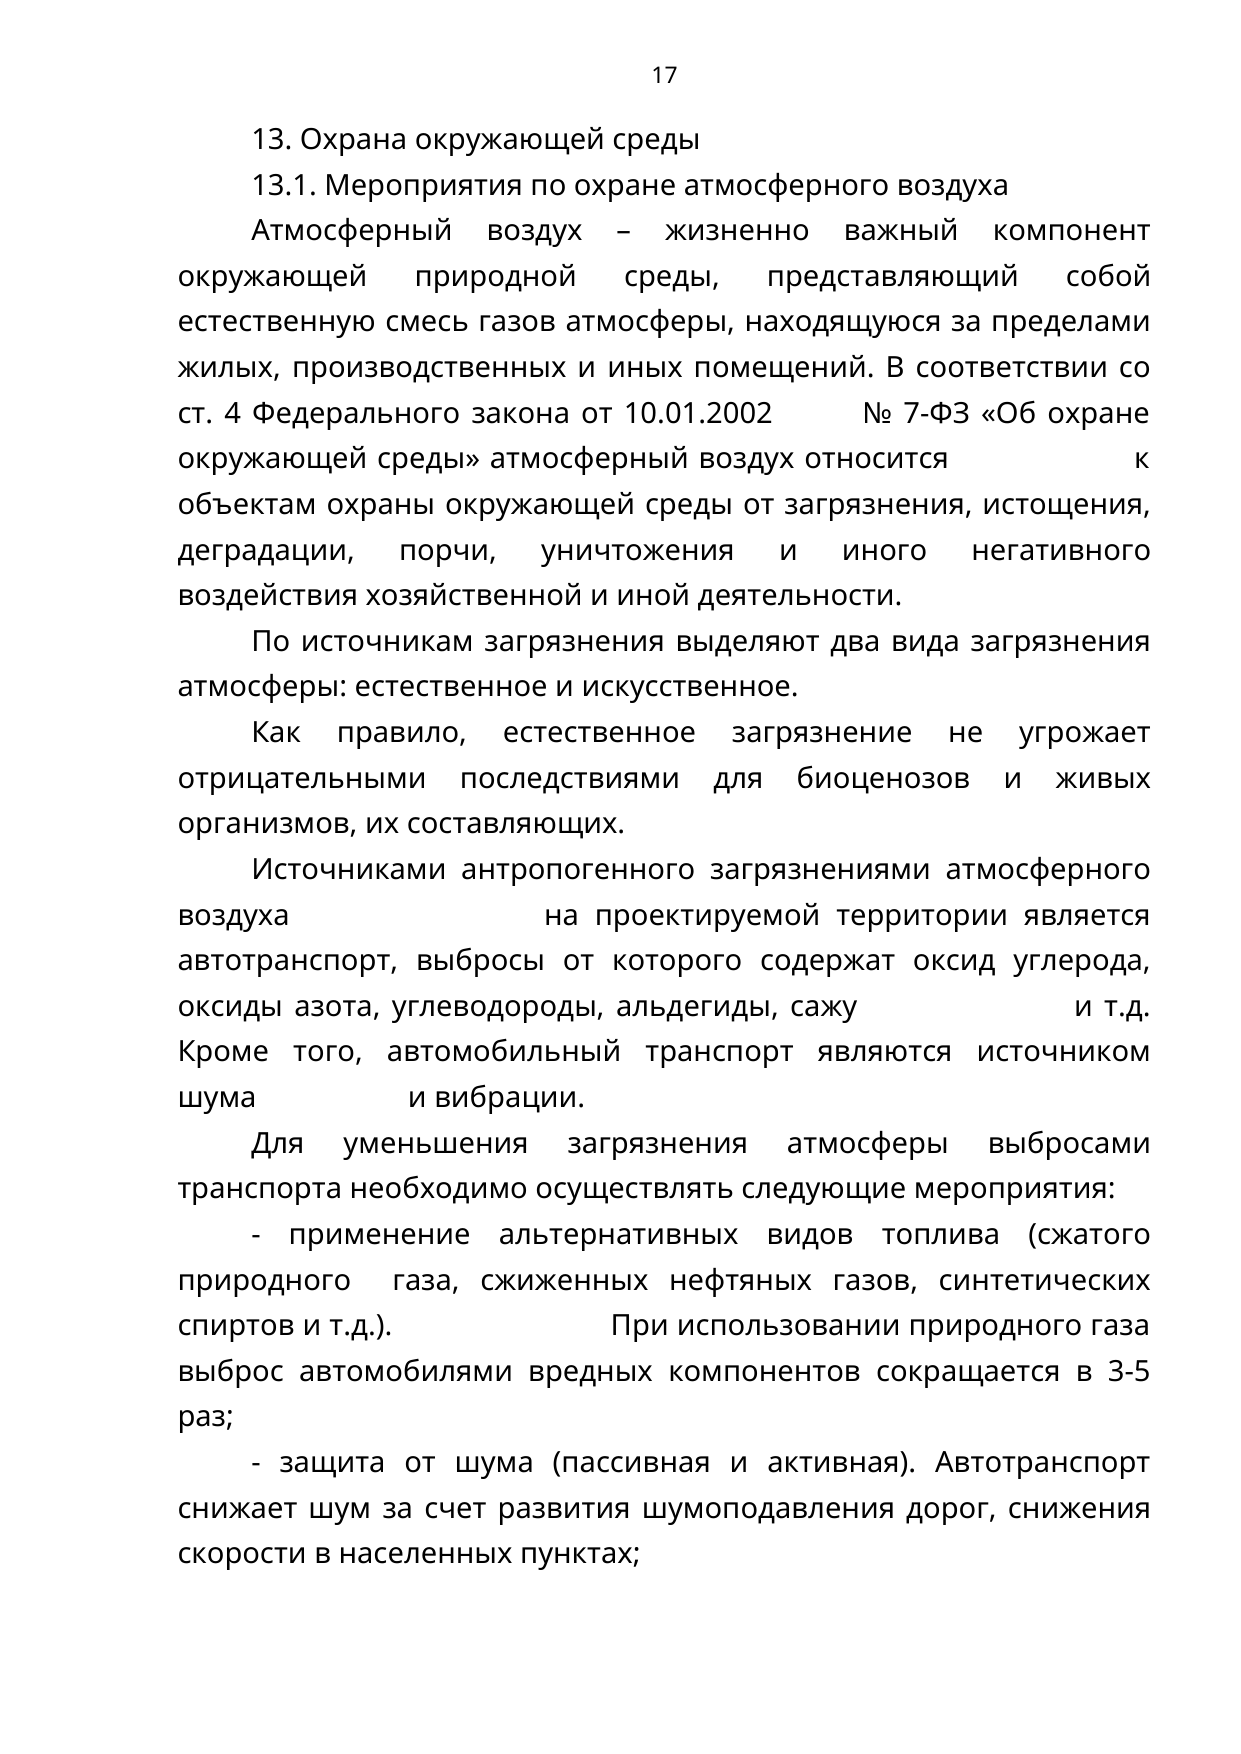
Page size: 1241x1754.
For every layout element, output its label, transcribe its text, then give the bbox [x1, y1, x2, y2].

subtitle 13. Охрана окружающей среды [177, 118, 1152, 158]
text Атмосферный воздух – жизненно важный компонент окружающей природной среды, представляющий собой естественную смесь газов атмосферы, находящуюся за пределами жилых, производственных и иных помещений. В соответствии со ст. 4 Федерального закона от 10.01.2002 № 7-ФЗ «Об охране окружающей среды» атмосферный воздух относится к объектам охраны окружающей среды от загрязнения, истощения, деградации, порчи, уничтожения и иного негативного воздействия хозяйственной и иной деятельности. [177, 209, 1152, 614]
text - защита от шума (пассивная и активная). Автотранспорт снижает шум за счет развития шумоподавления дорог, снижения скорости в населенных пунктах; [177, 1441, 1152, 1572]
text 13.1. Мероприятия по охране атмосферного воздуха [177, 164, 1152, 203]
text - применение альтернативных видов топлива (сжатого природного газа, сжиженных нефтяных газов, синтетических спиртов и т.д.). При использовании природного газа выброс автомобилями вредных компонентов сокращается в 3-5 раз; [177, 1213, 1152, 1435]
text Источниками антропогенного загрязнениями атмосферного воздуха на проектируемой территории является автотранспорт, выбросы от которого содержат оксид углерода, оксиды азота, углеводороды, альдегиды, сажу и т.д. Кроме того, автомобильный транспорт являются источником шума и вибрации. [177, 848, 1152, 1116]
text Для уменьшения загрязнения атмосферы выбросами транспорта необходимо осуществлять следующие мероприятия: [177, 1122, 1152, 1207]
text По источникам загрязнения выделяют два вида загрязнения атмосферы: естественное и искусственное. [177, 620, 1152, 705]
text Как правило, естественное загрязнение не угрожает отрицательными последствиями для биоценозов и живых организмов, их составляющих. [177, 711, 1152, 842]
